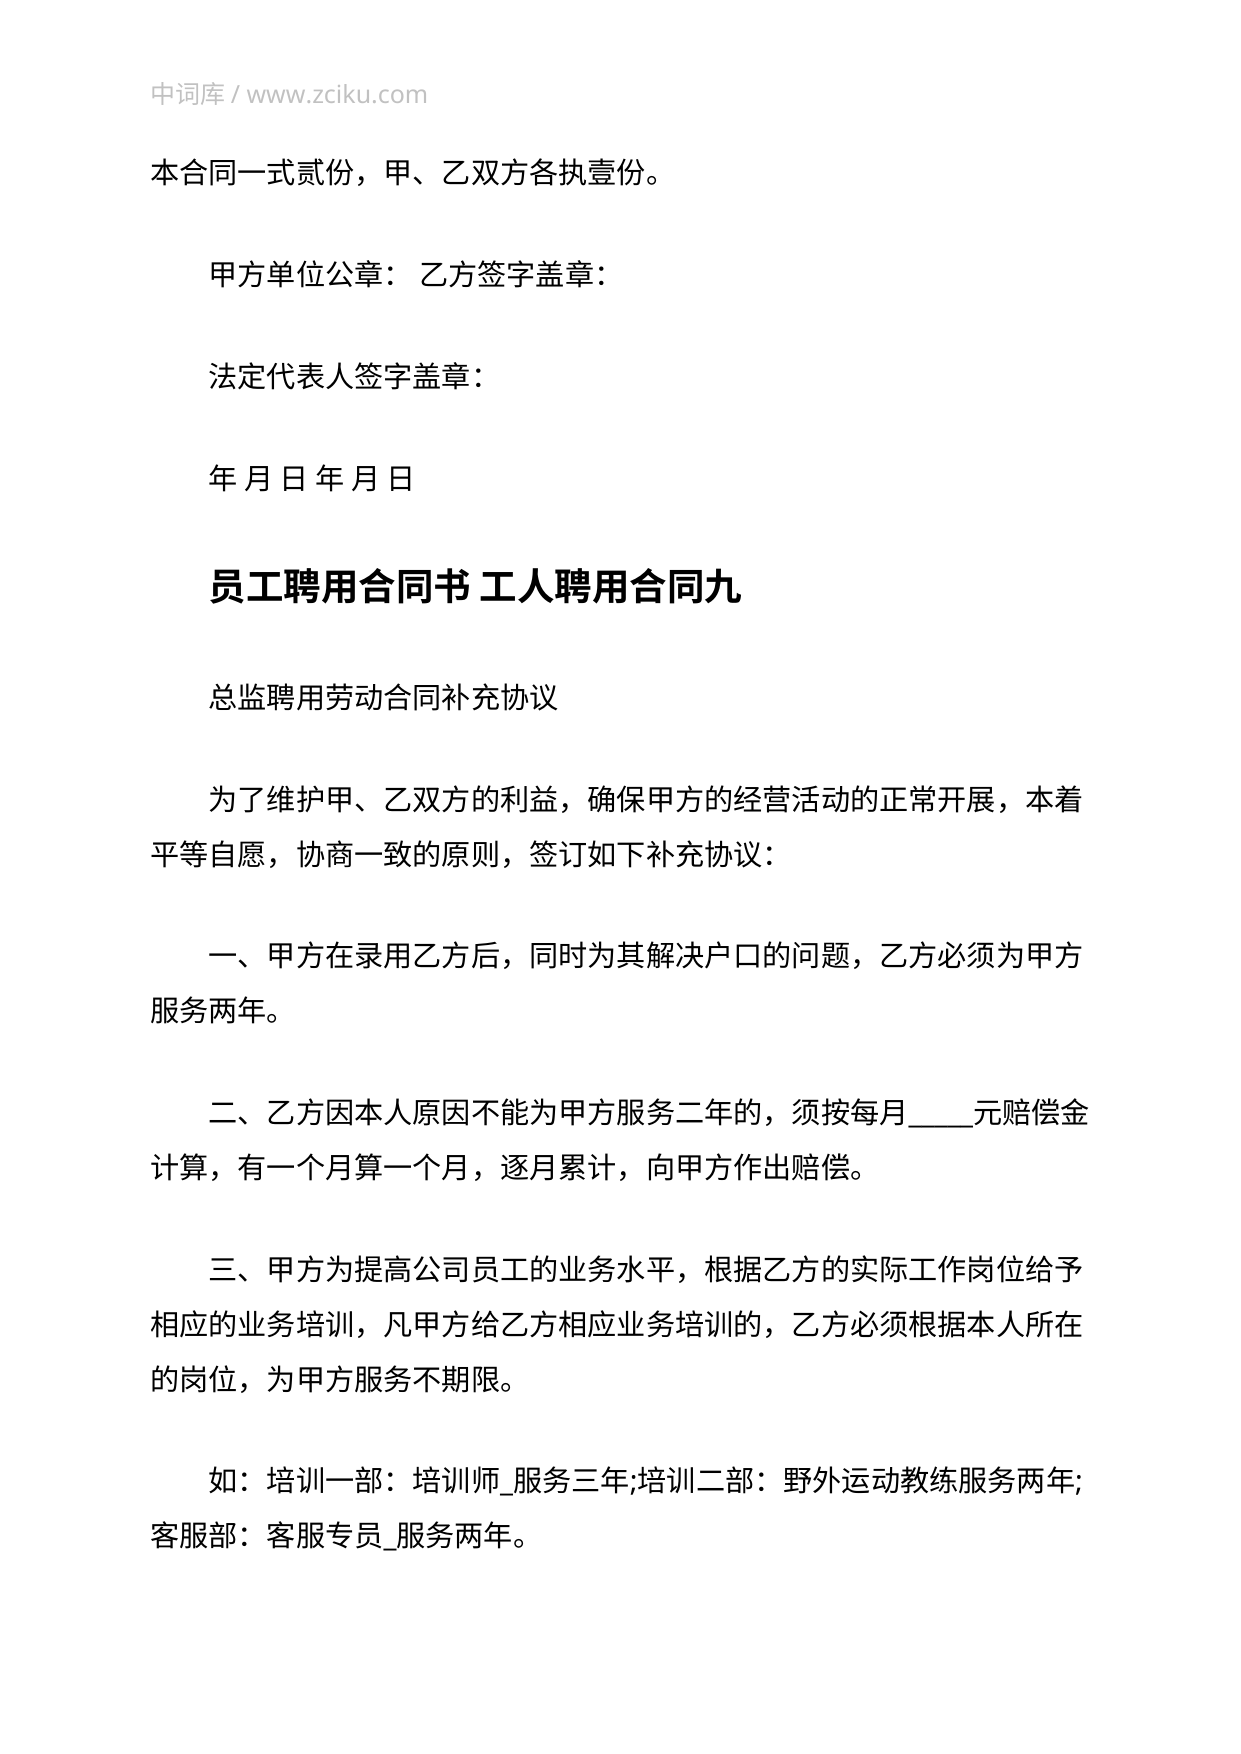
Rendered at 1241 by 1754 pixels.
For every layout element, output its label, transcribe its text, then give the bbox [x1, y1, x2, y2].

text 员工聘用合同书 工人聘用合同九 [150, 557, 1090, 611]
text 甲方单位公章： 乙方签字盖章： [150, 252, 1090, 294]
text 总监聘用劳动合同补充协议 [150, 674, 1090, 717]
text 一、甲方在录用乙方后，同时为其解决户口的问题，乙方必须为甲方服务两年。 [150, 933, 1090, 1030]
text 三、甲方为提高公司员工的业务水平，根据乙方的实际工作岗位给予相应的业务培训，凡甲方给乙方相应业务培训的，乙方必须根据本人所在的岗位，为甲方服务不期限。 [150, 1246, 1090, 1398]
text 年 月 日 年 月 日 [150, 455, 1090, 498]
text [150, 150, 1090, 192]
text 二、乙方因本人原因不能为甲方服务二年的，须按每月_____元赔偿金计算，有一个月算一个月，逐月累计，向甲方作出赔偿。 [150, 1089, 1090, 1187]
text 如：培训一部：培训师_服务三年;培训二部：野外运动教练服务两年;客服部：客服专员_服务两年。 [150, 1458, 1090, 1555]
text 法定代表人签字盖章： [150, 353, 1090, 396]
text 为了维护甲、乙双方的利益，确保甲方的经营活动的正常开展，本着平等自愿，协商一致的原则，签订如下补充协议： [150, 776, 1090, 873]
